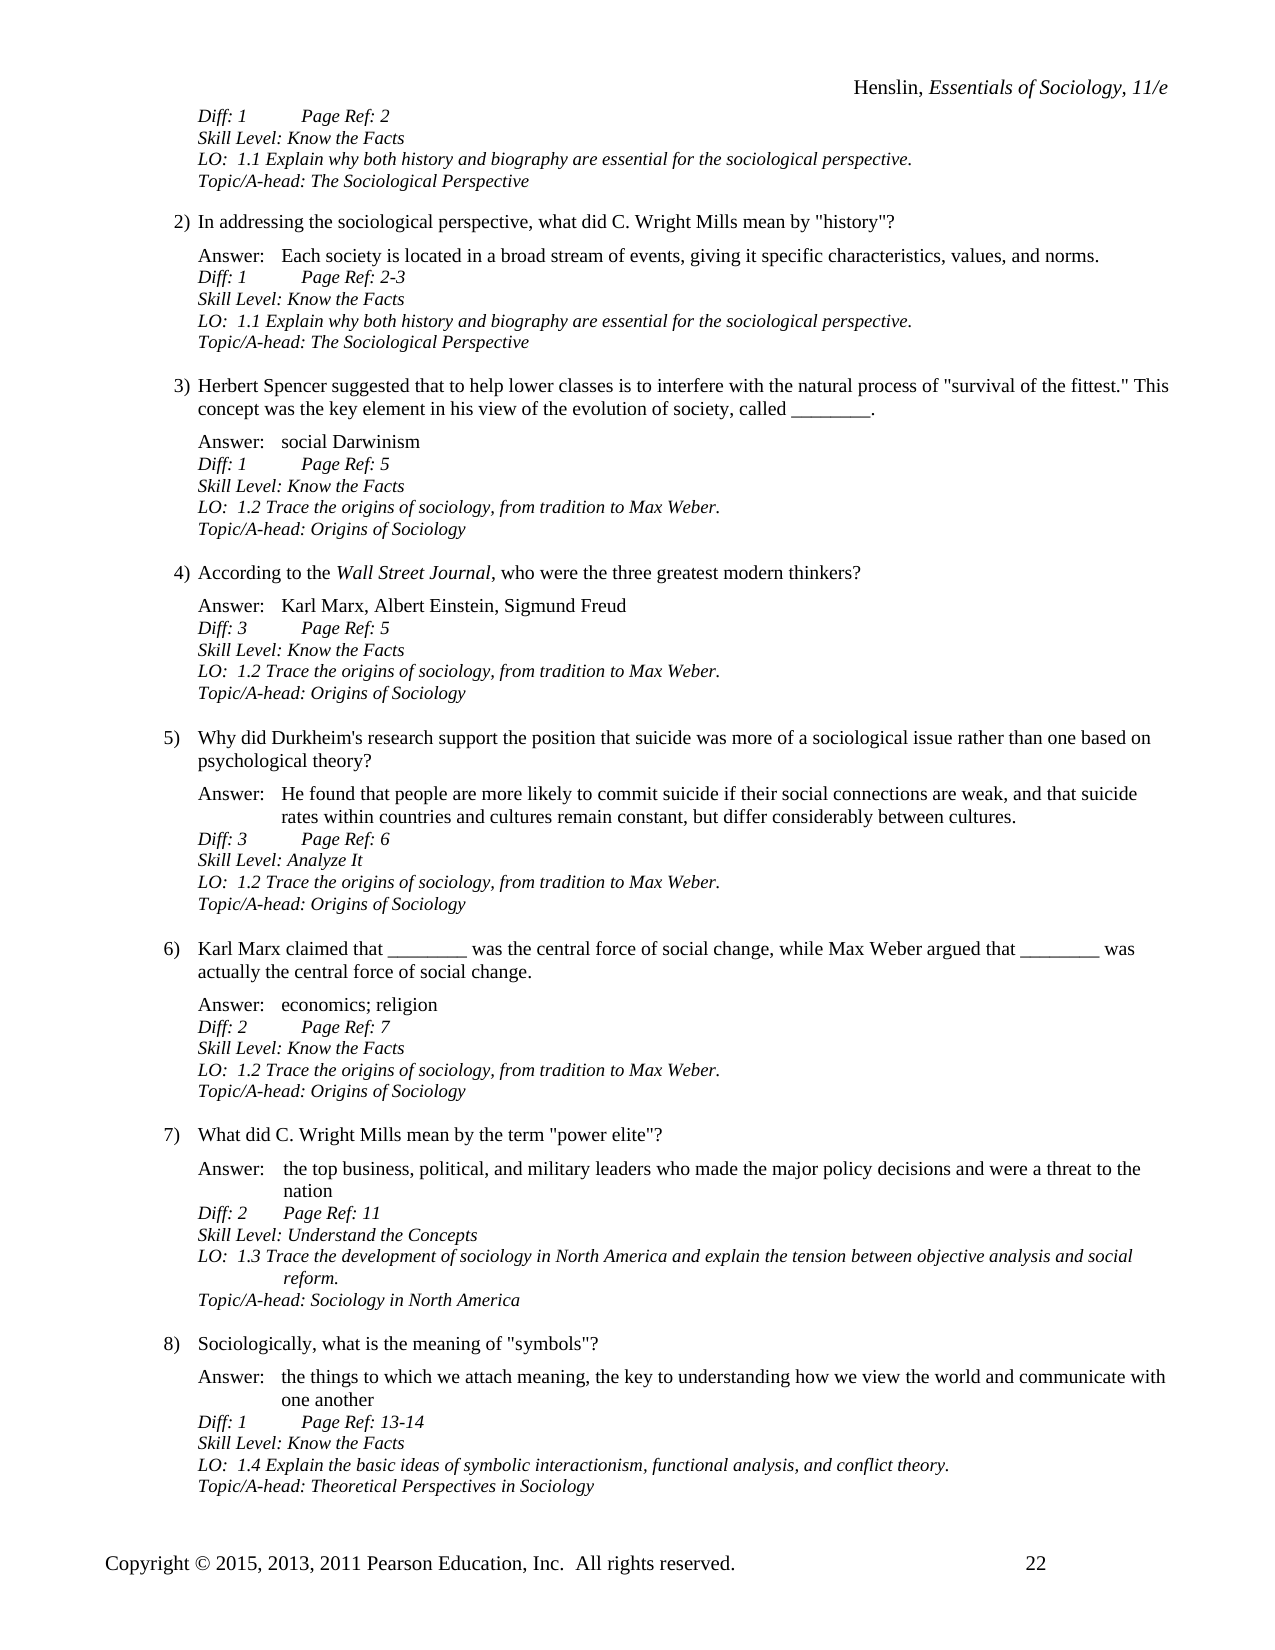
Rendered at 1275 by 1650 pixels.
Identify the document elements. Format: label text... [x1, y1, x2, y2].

text LO: 1.1 Explain why both history and biography are essential for the sociological perspective. [198, 148, 1170, 170]
text Skill Level: Know the Facts [198, 475, 1170, 496]
text Answer: social Darwinism [198, 430, 1170, 453]
text 3) Herbert Spencer suggested that to help lower classes is to interfere with the natural process of "survival of the fittest." This concept was the key element in his view of the evolution of society, called ________. [163, 374, 1170, 420]
text LO: 1.2 Trace the origins of sociology, from tradition to Max Weber. [198, 496, 1170, 518]
text 4) According to the Wall Street Journal, who were the three greatest modern thinkers? [163, 561, 1170, 584]
text 2) In addressing the sociological perspective, what did C. Wright Mills mean by "history"? [163, 210, 1170, 233]
text Skill Level: Analyze It [198, 849, 1170, 871]
text 8) Sociologically, what is the meaning of "symbols"? [163, 1332, 1170, 1354]
text Skill Level: Know the Facts [198, 127, 1170, 148]
text LO: 1.2 Trace the origins of sociology, from tradition to Max Weber. [198, 871, 1170, 892]
text Skill Level: Know the Facts [198, 1432, 1170, 1454]
text Topic/A-head: Origins of Sociology [198, 892, 1170, 914]
text Diff: 1 Page Ref: 2 [198, 105, 1170, 127]
text Skill Level: Know the Facts [198, 1037, 1170, 1059]
text Topic/A-head: The Sociological Perspective [198, 331, 1170, 353]
text Topic/A-head: Origins of Sociology [198, 518, 1170, 539]
text Answer: the top business, political, and military leaders who made the major policy decisions and were a threat to the nation [198, 1157, 1170, 1202]
text Topic/A-head: The Sociological Perspective [198, 170, 1170, 191]
text Answer: economics; religion [198, 993, 1170, 1016]
text Answer: Each society is located in a broad stream of events, giving it specific characteristics, values, and norms. [198, 244, 1170, 266]
text LO: 1.2 Trace the origins of sociology, from tradition to Max Weber. [198, 660, 1170, 682]
text Diff: 1 Page Ref: 2-3 [198, 266, 1170, 288]
text LO: 1.3 Trace the development of sociology in North America and explain the tension between objective analysis and social reform. [198, 1245, 1170, 1288]
text Topic/A-head: Theoretical Perspectives in Sociology [198, 1475, 1170, 1497]
text Diff: 2 Page Ref: 7 [198, 1016, 1170, 1037]
text 5) Why did Durkheim's research support the position that suicide was more of a sociological issue rather than one based on psychological theory? [163, 726, 1170, 772]
text Skill Level: Understand the Concepts [198, 1224, 1170, 1245]
text LO: 1.4 Explain the basic ideas of symbolic interactionism, functional analysis, and conflict theory. [198, 1454, 1170, 1475]
text Diff: 1 Page Ref: 13-14 [198, 1411, 1170, 1432]
text Topic/A-head: Origins of Sociology [198, 682, 1170, 703]
text 6) Karl Marx claimed that ________ was the central force of social change, while Max Weber argued that ________ was actually the central force of social change. [163, 937, 1170, 982]
text Skill Level: Know the Facts [198, 638, 1170, 660]
text Answer: Karl Marx, Albert Einstein, Sigmund Freud [198, 594, 1170, 617]
text Diff: 3 Page Ref: 5 [198, 617, 1170, 638]
text Answer: He found that people are more likely to commit suicide if their social connections are weak, and that suicide rates within countries and cultures remain constant, but differ considerably between cultures. [198, 782, 1170, 828]
text Topic/A-head: Origins of Sociology [198, 1080, 1170, 1102]
text Answer: the things to which we attach meaning, the key to understanding how we view the world and communicate with one another [198, 1365, 1170, 1411]
text LO: 1.2 Trace the origins of sociology, from tradition to Max Weber. [198, 1059, 1170, 1080]
text LO: 1.1 Explain why both history and biography are essential for the sociological perspective. [198, 309, 1170, 331]
text Diff: 2 Page Ref: 11 [198, 1202, 1170, 1224]
text Diff: 3 Page Ref: 6 [198, 828, 1170, 849]
text Skill Level: Know the Facts [198, 288, 1170, 309]
text Diff: 1 Page Ref: 5 [198, 453, 1170, 475]
text Topic/A-head: Sociology in North America [198, 1288, 1170, 1310]
text 7) What did C. Wright Mills mean by the term "power elite"? [163, 1123, 1170, 1146]
